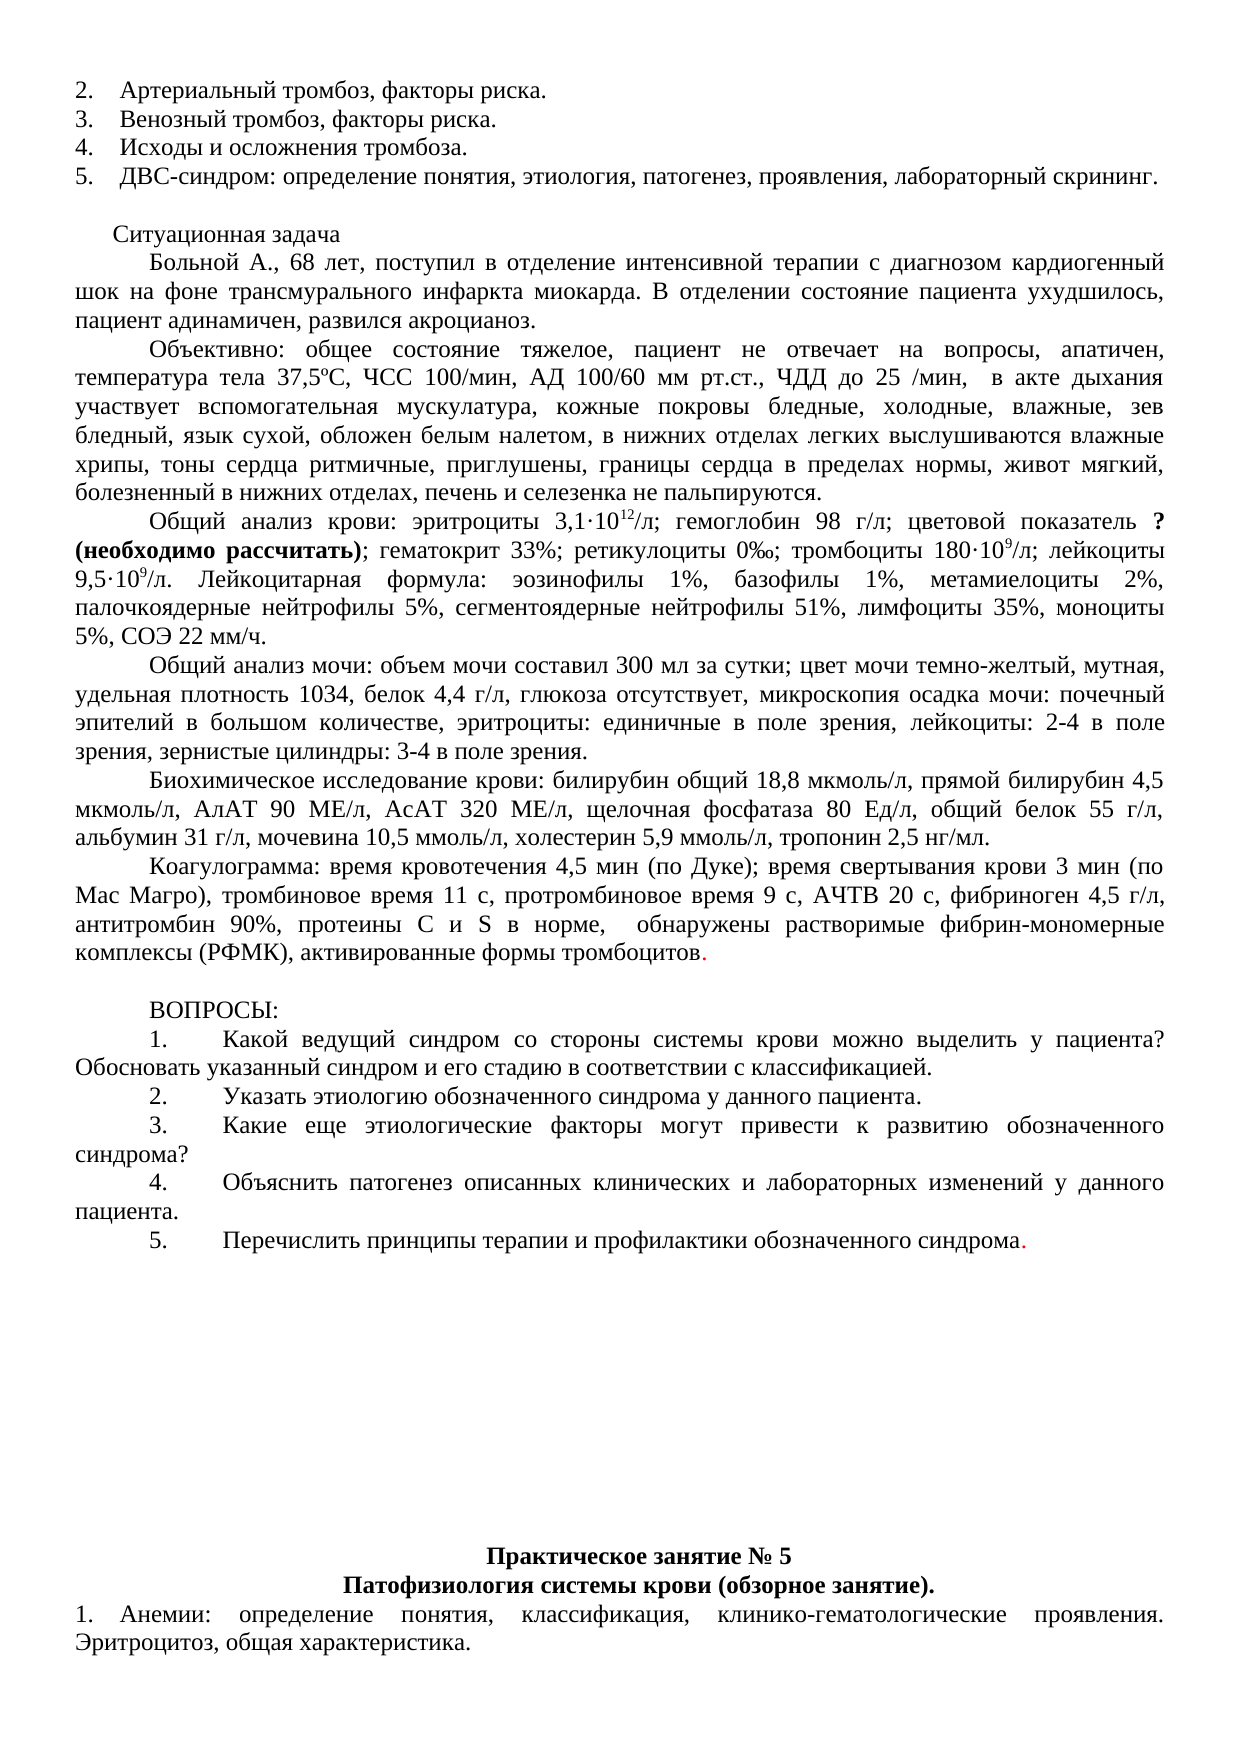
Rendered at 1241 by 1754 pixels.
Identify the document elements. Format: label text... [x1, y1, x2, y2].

list Венозный тромбоз, факторы риска. [75, 104, 1165, 132]
text Биохимическое исследование крови: билирубин общий 18,8 мкмоль/л, прямой билирубин 4,5 мкмоль/л, АлАТ 90 МЕ/л, АсАТ 320 МЕ/л, щелочная фосфатаза 80 Ед/л, общий белок 55 г/л, альбумин 31 г/л, мочевина 10,5 ммоль/л, холестерин 5,9 ммоль/л, тропонин 2,5 нг/мл. [75, 765, 1165, 851]
list Анемии: определение понятия, классификация, клинико-гематологические проявления. Эритроцитоз, общая характеристика. [75, 1599, 1165, 1656]
list Перечислить принципы терапии и профилактики обозначенного синдрома. [75, 1225, 1165, 1254]
text Объективно: общее состояние тяжелое, пациент не отвечает на вопросы, апатичен, температура тела 37,5ºС, ЧСС 100/мин, АД 100/60 мм рт.ст., ЧДД до 25 /мин, в акте дыхания участвует вспомогательная мускулатура, кожные покровы бледные, холодные, влажные, зев бледный, язык сухой, обложен белым налетом, в нижних отделах легких выслушиваются влажные хрипы, тоны сердца ритмичные, приглушены, границы сердца в пределах нормы, живот мягкий, болезненный в нижних отделах, печень и селезенка не пальпируются. [75, 334, 1165, 506]
list Какой ведущий синдром со стороны системы крови можно выделить у пациента? Обосновать указанный синдром и его стадию в соответствии с классификацией. [75, 1024, 1165, 1081]
list Исходы и осложнения тромбоза. [75, 132, 1165, 161]
text Общий анализ мочи: объем мочи составил 300 мл за сутки; цвет мочи темно-желтый, мутная, удельная плотность 1034, белок 4,4 г/л, глюкоза отсутствует, микроскопия осадка мочи: почечный эпителий в большом количестве, эритроциты: единичные в поле зрения, лейкоциты: 2-4 в поле зрения, зернистые цилиндры: 3-4 в поле зрения. [75, 650, 1165, 765]
list Какие еще этиологические факторы могут привести к развитию обозначенного синдрома? [75, 1110, 1165, 1167]
text ВОПРОСЫ: [75, 995, 1165, 1024]
list ДВС-синдром: определение понятия, этиология, патогенез, проявления, лабораторный скрининг. [75, 161, 1165, 190]
text Ситуационная задача [75, 219, 1165, 247]
list Артериальный тромбоз, факторы риска. [75, 75, 1165, 104]
text Коагулограмма: время кровотечения 4,5 мин (по Дуке); время свертывания крови 3 мин (по Мас Магро), тромбиновое время 11 с, протромбиновое время 9 с, АЧТВ 20 с, фибриноген 4,5 г/л, антитромбин 90%, протеины C и S в норме, обнаружены растворимые фибрин-мономерные комплексы (РФМК), активированные формы тромбоцитов. [75, 851, 1165, 966]
list Указать этиологию обозначенного синдрома у данного пациента. [75, 1081, 1165, 1110]
list Объяснить патогенез описанных клинических и лабораторных изменений у данного пациента. [75, 1167, 1165, 1225]
text Практическое занятие № 5 [75, 1541, 1165, 1570]
text Общий анализ крови: эритроциты 3,1·1012/л; гемоглобин 98 г/л; цветовой показатель ? (необходимо рассчитать); гематокрит 33%; ретикулоциты 0‰; тромбоциты 180·109/л; лейкоциты 9,5·109/л. Лейкоцитарная формула: эозинофилы 1%, базофилы 1%, метамиелоциты 2%, палочкоядерные нейтрофилы 5%, сегментоядерные нейтрофилы 51%, лимфоциты 35%, моноциты 5%, СОЭ 22 мм/ч. [75, 506, 1165, 650]
text Больной А., 68 лет, поступил в отделение интенсивной терапии с диагнозом кардиогенный шок на фоне трансмурального инфаркта миокарда. В отделении состояние пациента ухудшилось, пациент адинамичен, развился акроцианоз. [75, 247, 1165, 334]
text Патофизиология системы крови (обзорное занятие). [75, 1570, 1165, 1599]
